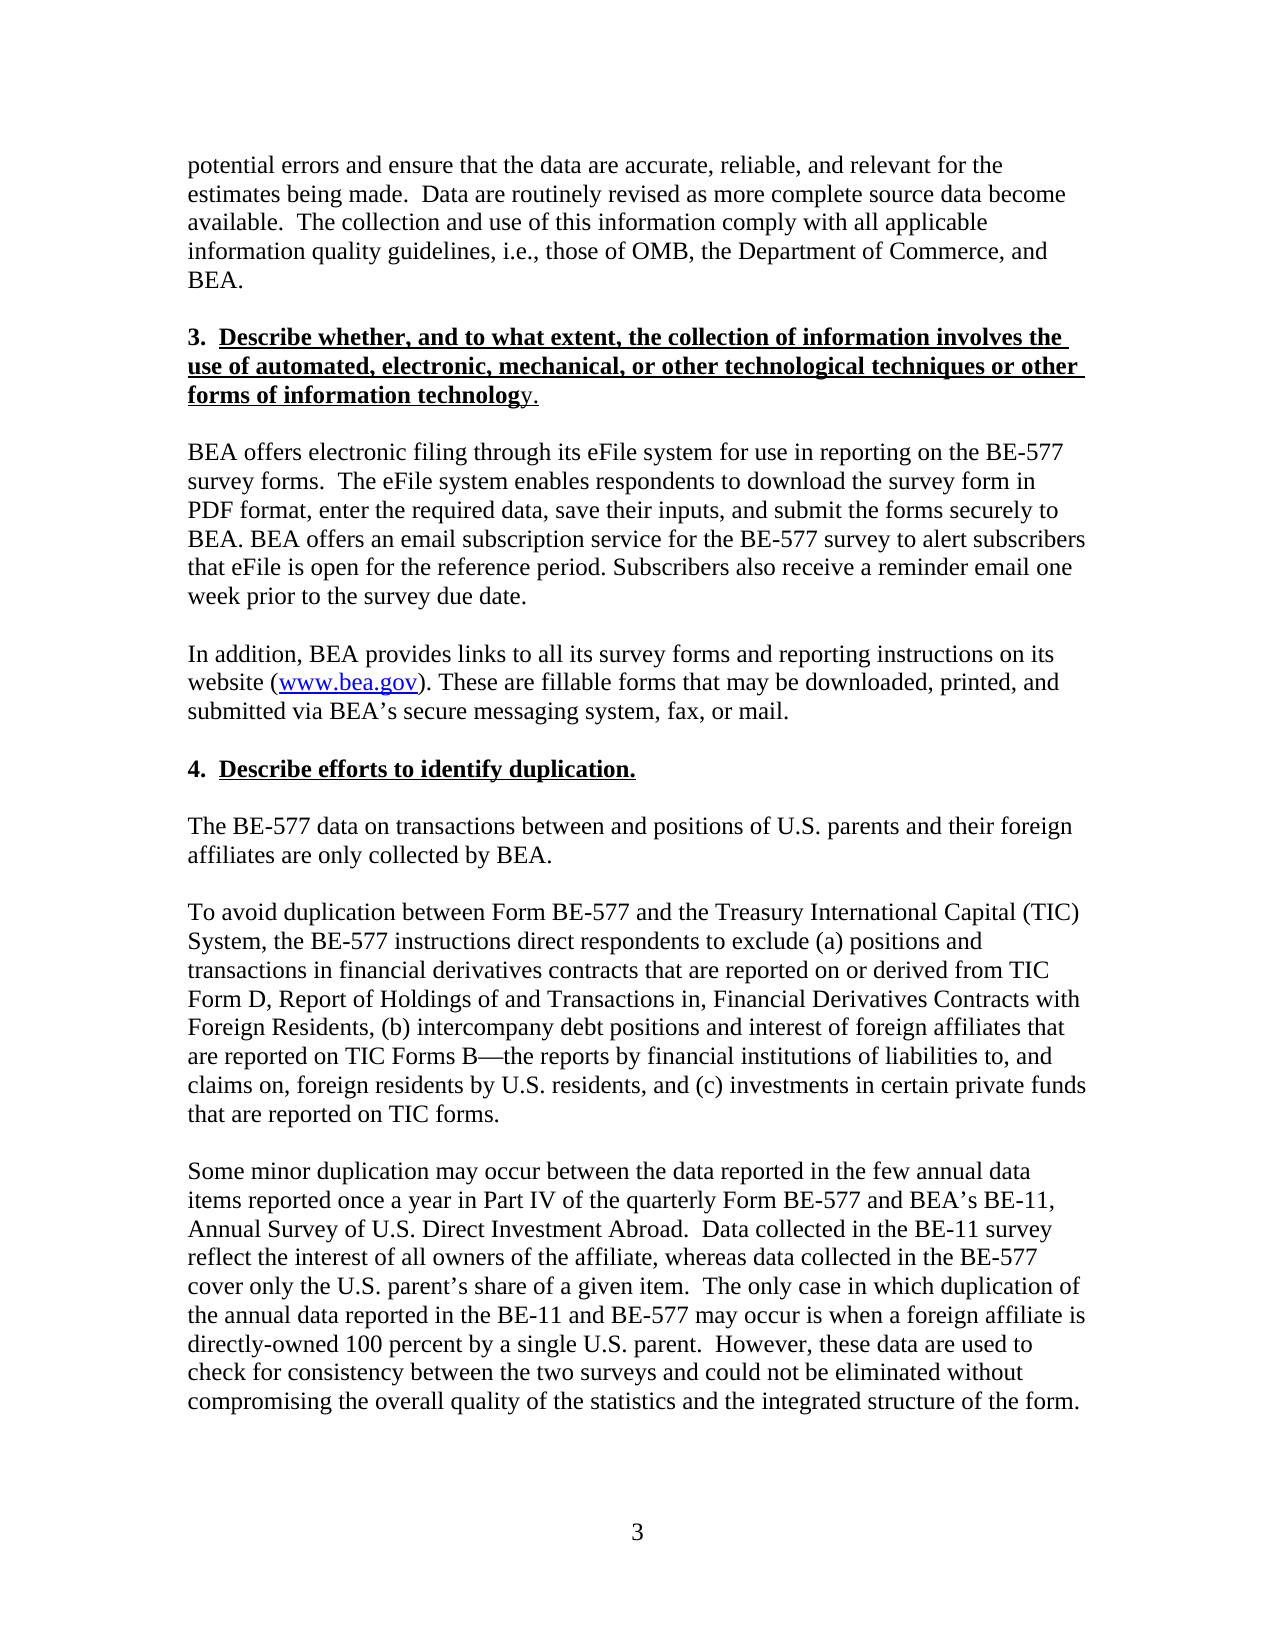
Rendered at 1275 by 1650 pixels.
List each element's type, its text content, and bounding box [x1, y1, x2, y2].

text BEA offers electronic filing through its eFile system for use in reporting on the BE-577 survey forms. The eFile system enables respondents to download the survey form in PDF format, enter the required data, save their inputs, and submit the forms securely to BEA. BEA offers an email subscription service for the BE-577 survey to alert subscribers that eFile is open for the reference period. Subscribers also receive a reminder email one week prior to the survey due date. [187, 437, 1087, 610]
text The BE-577 data on transactions between and positions of U.S. parents and their foreign affiliates are only collected by BEA. [187, 811, 1087, 869]
text To avoid duplication between Form BE-577 and the Treasury International Capital (TIC) System, the BE-577 instructions direct respondents to exclude (a) positions and transactions in financial derivatives contracts that are reported on or derived from TIC Form D, Report of Holdings of and Transactions in, Financial Derivatives Contracts with Foreign Residents, (b) intercompany debt positions and interest of foreign affiliates that are reported on TIC Forms B—the reports by financial institutions of liabilities to, and claims on, foreign residents by U.S. residents, and (c) investments in certain private funds that are reported on TIC forms. [187, 897, 1087, 1127]
text 4. Describe efforts to identify duplication. [187, 754, 1087, 782]
text In addition, BEA provides links to all its survey forms and reporting instructions on its website (www.bea.gov). These are fillable forms that may be downloaded, printed, and submitted via BEA’s secure messaging system, fax, or mail. [187, 639, 1087, 725]
text Some minor duplication may occur between the data reported in the few annual data items reported once a year in Part IV of the quarterly Form BE-577 and BEA’s BE-11, Annual Survey of U.S. Direct Investment Abroad. Data collected in the BE-11 survey reflect the interest of all owners of the affiliate, whereas data collected in the BE-577 cover only the U.S. parent’s share of a given item. The only case in which duplication of the annual data reported in the BE-11 and BE-577 may occur is when a foreign affiliate is directly-owned 100 percent by a single U.S. parent. However, these data are used to check for consistency between the two surveys and could not be eliminated without compromising the overall quality of the statistics and the integrated structure of the form. [187, 1156, 1087, 1415]
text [187, 150, 1087, 294]
text 3. Describe whether, and to what extent, the collection of information involves the use of automated, electronic, mechanical, or other technological techniques or other forms of information technology. [187, 322, 1087, 409]
